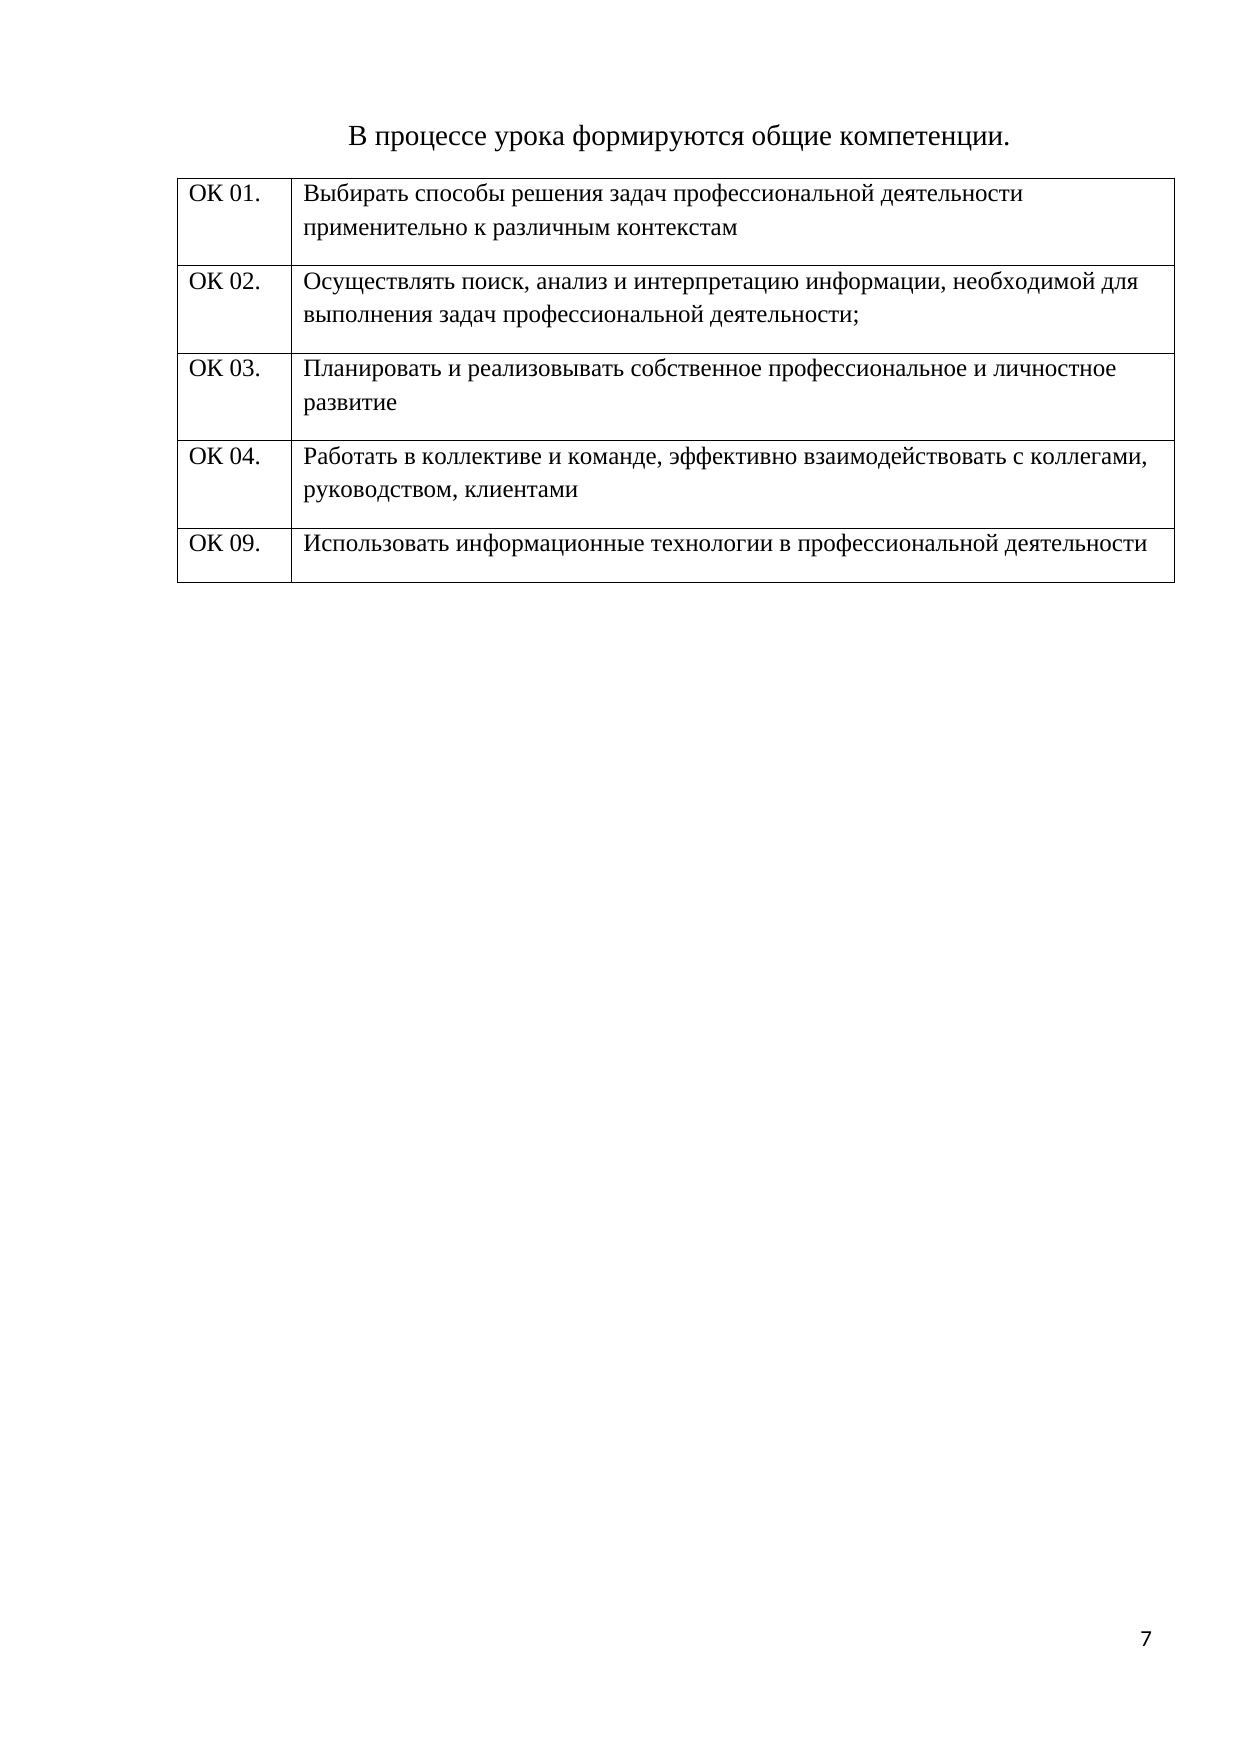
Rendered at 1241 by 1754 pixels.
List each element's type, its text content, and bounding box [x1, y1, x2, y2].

table_cell Работать в коллективе и команде, эффективно взаимодействовать с коллегами, руководством, клиентами [292, 441, 1174, 527]
table_cell ОК 03. [178, 354, 291, 440]
table_cell Планировать и реализовывать собственное профессиональное и личностное развитие [292, 354, 1174, 440]
table_header Выбирать способы решения задач профессиональной деятельности применительно к различным контекстам [292, 179, 1174, 265]
table_cell ОК 04. [178, 441, 291, 527]
table_cell ОК 09. [178, 529, 291, 582]
table_cell Осуществлять поиск, анализ и интерпретацию информации, необходимой для выполнения задач профессиональной деятельности; [292, 266, 1174, 352]
table_header ОК 01. [178, 179, 291, 265]
table_cell ОК 02. [178, 266, 291, 352]
text В процессе урока формируются общие компетенции. [177, 118, 1152, 152]
table_cell Использовать информационные технологии в профессиональной деятельности [292, 529, 1174, 582]
